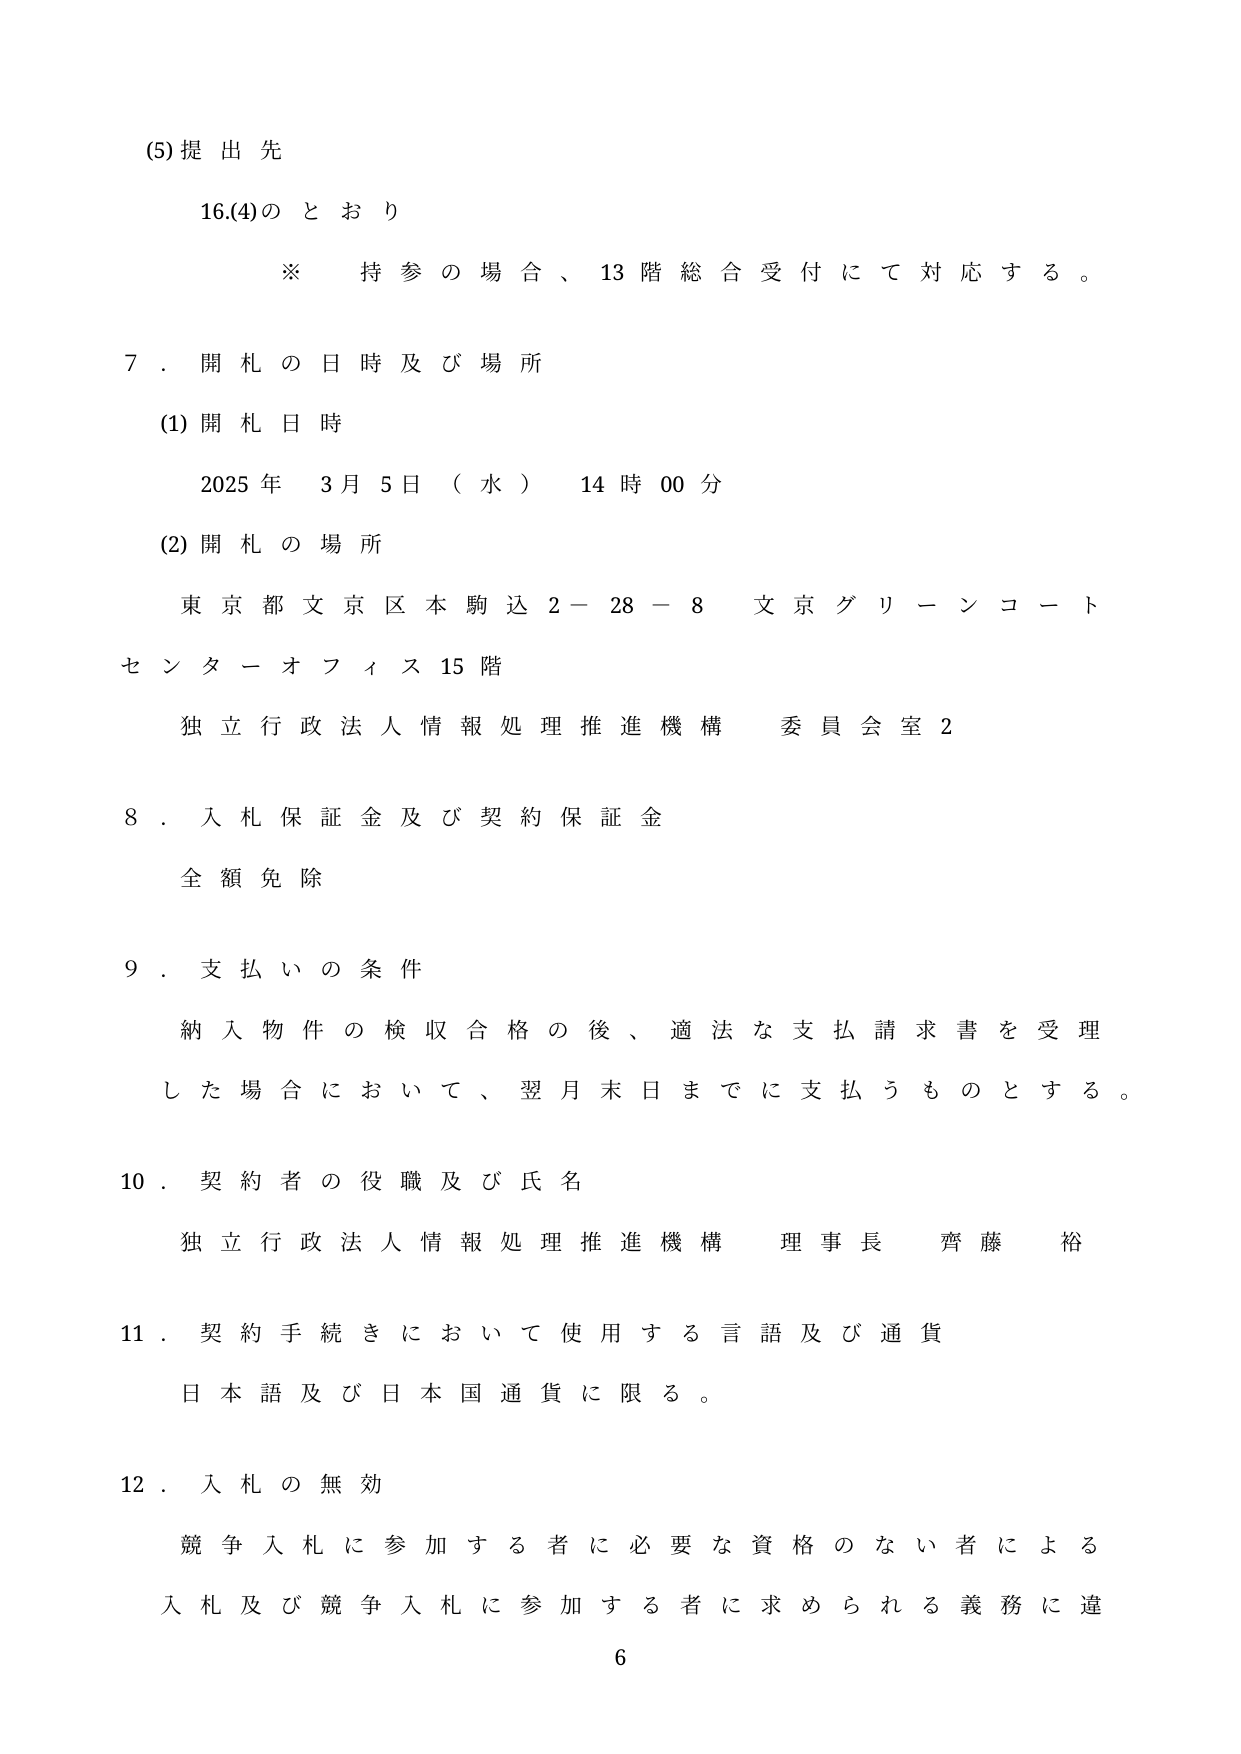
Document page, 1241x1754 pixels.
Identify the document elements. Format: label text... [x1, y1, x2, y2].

text 独立行政法人情報処理推進機構 委員会室2 [120, 695, 1120, 756]
text 10．契約者の役職及び氏名 [120, 1150, 1120, 1210]
text 16.(4)のとおり [160, 180, 1120, 240]
text 独立行政法人情報処理推進機構 理事長 齊藤 裕 [120, 1210, 1120, 1271]
text ９．支払いの条件 [120, 938, 1120, 998]
text 11．契約手続きにおいて使用する言語及び通貨 [120, 1301, 1120, 1362]
text (1) 開札日時 [120, 392, 1120, 453]
text ８．入札保証金及び契約保証金 [120, 786, 1120, 847]
text ７．開札の日時及び場所 [120, 331, 1120, 392]
text 日本語及び日本国通貨に限る。 [120, 1362, 1120, 1423]
text 納入物件の検収合格の後、適法な支払請求書を受理した場合において、翌月末日までに支払うものとする。 [140, 998, 1120, 1119]
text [140, 1513, 1120, 1635]
text ※ 持参の場合、13階総合受付にて対応する。 [120, 240, 1120, 301]
text (5) 提出先 [130, 119, 1120, 180]
text 2025年 3月5日（水） 14時00分 [120, 453, 1120, 513]
text 全額免除 [120, 847, 1120, 907]
text 東京都文京区本駒込2－28－8 文京グリーンコートセンターオフィス15階 [120, 574, 1120, 695]
text (2) 開札の場所 [120, 513, 1120, 574]
text 12．入札の無効 [120, 1453, 1120, 1513]
